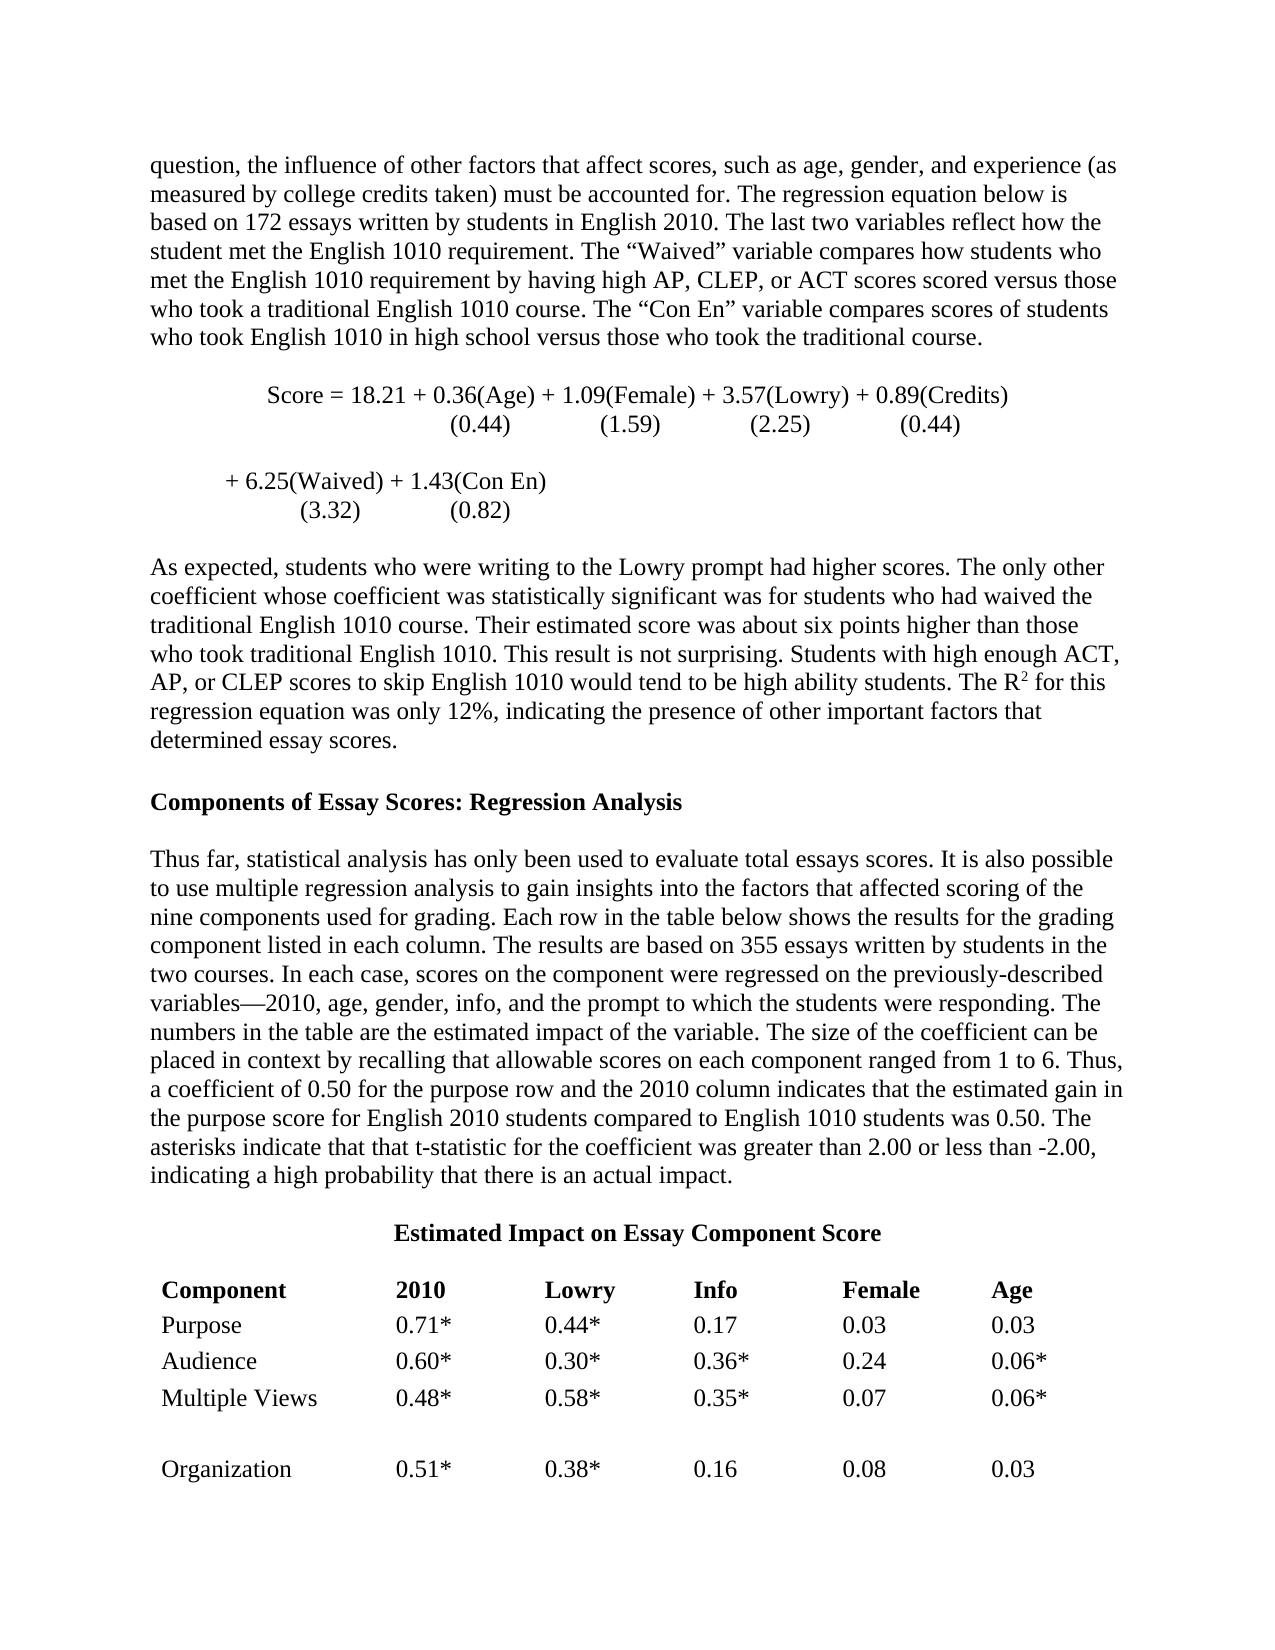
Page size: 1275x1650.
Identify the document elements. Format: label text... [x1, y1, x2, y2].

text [150, 150, 1125, 351]
table_cell 0.48* [384, 1383, 533, 1454]
table_cell 0.16 [682, 1454, 831, 1489]
table_header Age [980, 1275, 1129, 1311]
table_cell 0.44* [533, 1311, 682, 1346]
table_cell 0.38* [533, 1454, 682, 1489]
text Thus far, statistical analysis has only been used to evaluate total essays scores. It is also possible to use multiple regression analysis to gain insights into the factors that affected scoring of the nine components used for grading. Each row in the table below shows the results for the grading component listed in each column. The results are based on 355 essays written by students in the two courses. In each case, scores on the component were regressed on the previously-described variables—2010, age, gender, info, and the prompt to which the students were responding. The numbers in the table are the estimated impact of the variable. The size of the coefficient can be placed in context by recalling that allowable scores on each component ranged from 1 to 6. Thus, a coefficient of 0.50 for the purpose row and the 2010 column indicates that the estimated gain in the purpose score for English 2010 students compared to English 1010 students was 0.50. The asterisks indicate that that t-statistic for the coefficient was greater than 2.00 or less than -2.00, indicating a high probability that there is an actual impact. [150, 844, 1125, 1189]
text (0.44) (1.59) (2.25) (0.44) [150, 409, 1125, 437]
text Score = 18.21 + 0.36(Age) + 1.09(Female) + 3.57(Lowry) + 0.89(Credits) [150, 380, 1125, 409]
table_cell Purpose [150, 1311, 384, 1346]
table_cell 0.30* [533, 1346, 682, 1383]
table_header Info [682, 1275, 831, 1311]
table_cell 0.03 [980, 1454, 1129, 1489]
table_cell 0.24 [831, 1346, 980, 1383]
table_cell 0.58* [533, 1383, 682, 1454]
table_cell 0.60* [384, 1346, 533, 1383]
table_cell 0.35* [682, 1383, 831, 1454]
subtitle Components of Essay Scores: Regression Analysis [150, 787, 1125, 815]
table_cell Organization [150, 1454, 384, 1489]
table_cell Multiple Views [150, 1383, 384, 1454]
text Estimated Impact on Essay Component Score [150, 1218, 1125, 1247]
table_header 2010 [384, 1275, 533, 1311]
table_cell 0.17 [682, 1311, 831, 1346]
table_header Lowry [533, 1275, 682, 1311]
table_cell 0.06* [980, 1383, 1129, 1454]
table_cell 0.07 [831, 1383, 980, 1454]
table_header Component [150, 1275, 384, 1311]
table_cell 0.36* [682, 1346, 831, 1383]
text (3.32) (0.82) [150, 495, 1125, 524]
table_cell Audience [150, 1346, 384, 1383]
table_cell 0.03 [980, 1311, 1129, 1346]
table_cell 0.08 [831, 1454, 980, 1489]
text As expected, students who were writing to the Lowry prompt had higher scores. The only other coefficient whose coefficient was statistically significant was for students who had waived the traditional English 1010 course. Their estimated score was about six points higher than those who took traditional English 1010. This result is not surprising. Students with high enough ACT, AP, or CLEP scores to skip English 1010 would tend to be high ability students. The R2 for this regression equation was only 12%, indicating the presence of other important factors that determined essay scores. [150, 552, 1125, 754]
text + 6.25(Waived) + 1.43(Con En) [150, 466, 1125, 495]
table_cell 0.06* [980, 1346, 1129, 1383]
table_cell 0.71* [384, 1311, 533, 1346]
table_header Female [831, 1275, 980, 1311]
table_cell 0.03 [831, 1311, 980, 1346]
table_cell 0.51* [384, 1454, 533, 1489]
